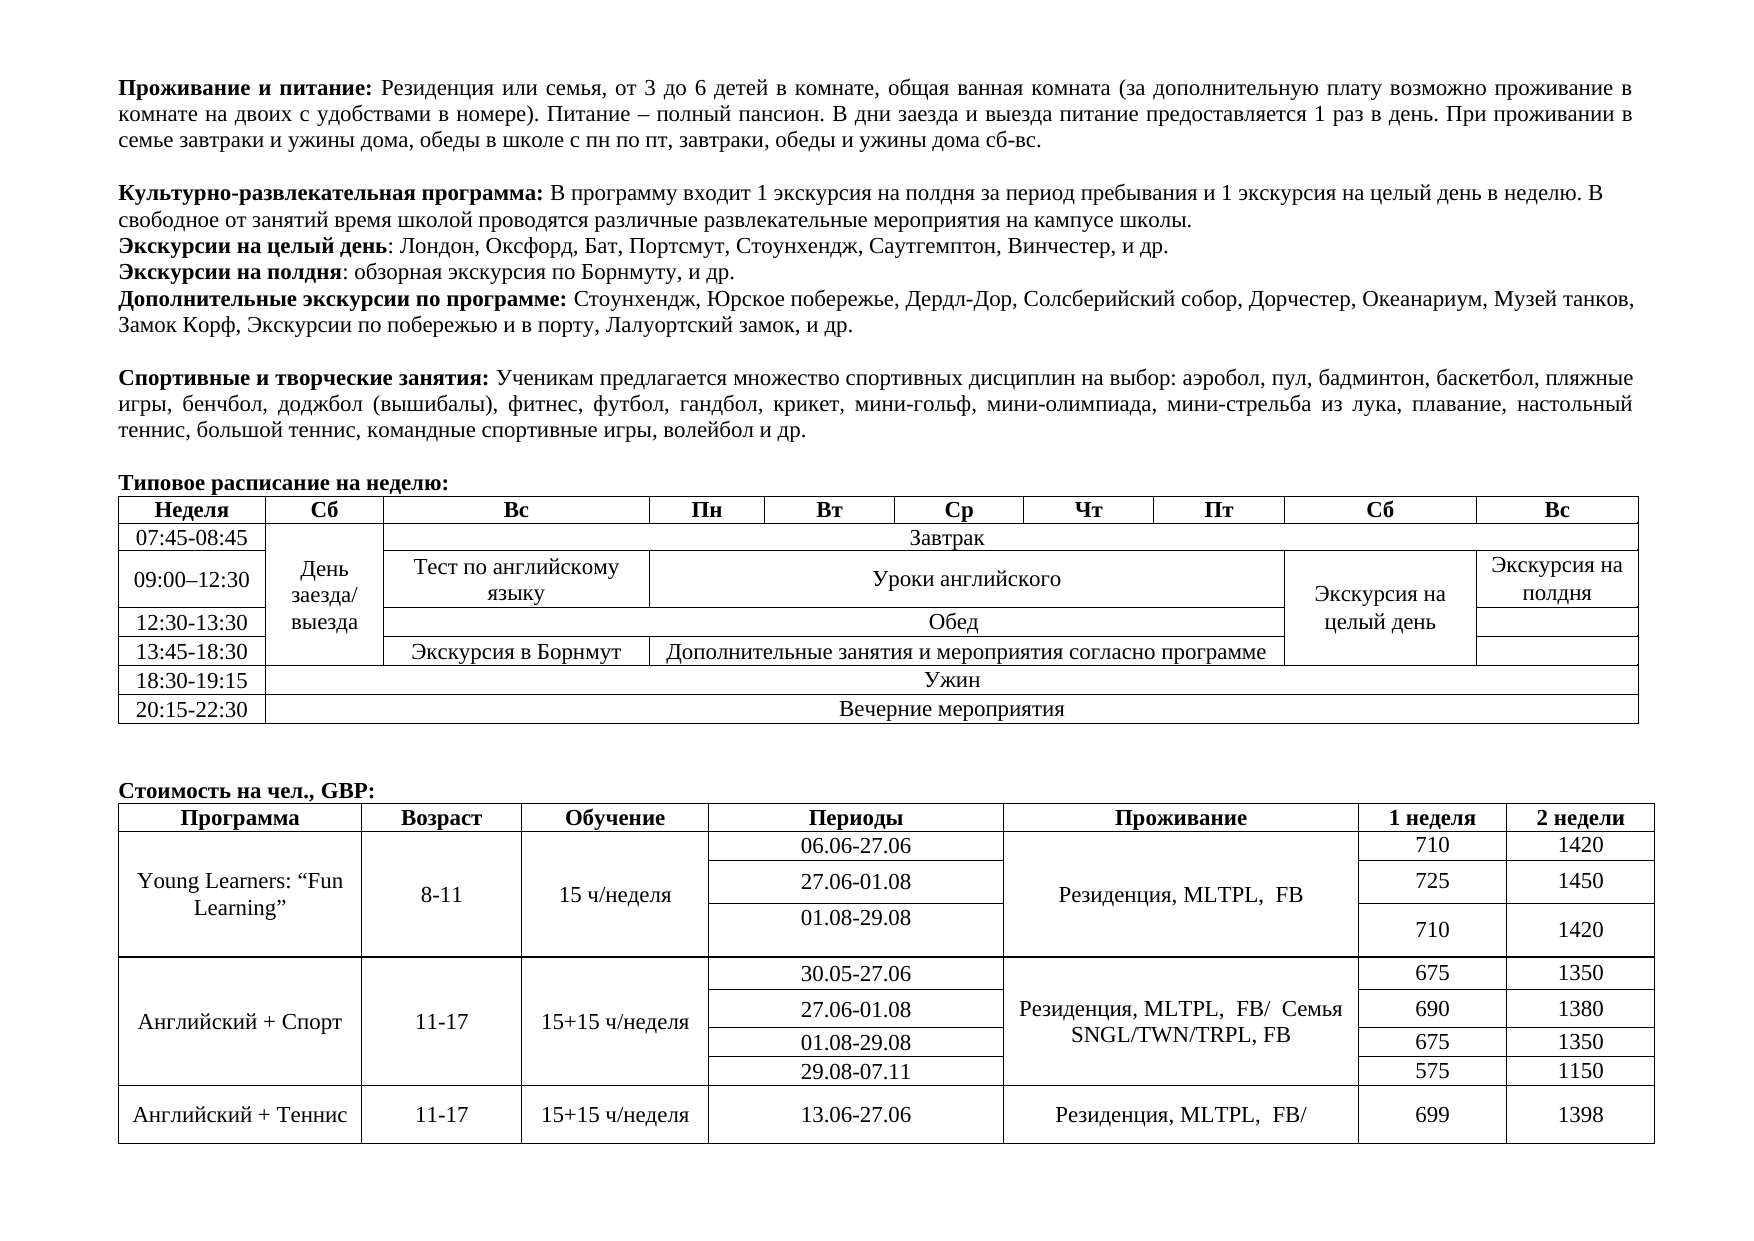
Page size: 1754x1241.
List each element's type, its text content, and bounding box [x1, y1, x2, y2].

table_cell 1420 [1507, 904, 1654, 956]
table_cell Английский + Теннис [119, 1086, 361, 1142]
table_cell 725 [1359, 861, 1506, 903]
table_header Вс [1477, 497, 1638, 523]
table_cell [1004, 1086, 1358, 1142]
table_cell 15+15 ч/неделя [522, 1086, 708, 1142]
table_cell 1398 [1507, 1086, 1654, 1142]
table_cell Вечерние мероприятия [266, 695, 1638, 723]
table_header 2 недели [1507, 804, 1654, 831]
table_cell 07:45-08:45 [119, 524, 265, 550]
table_cell 690 [1359, 990, 1506, 1027]
table_cell 13.06-27.06 [709, 1086, 1003, 1142]
table_cell Обед [384, 608, 1284, 636]
text Спортивные и творческие занятия: Ученикам предлагается множество спортивных дисциплин на выбор: аэробол, пул, бадминтон, баскетбол, пляжные игры, бенчбол, доджбол (вышибалы), фитнес, футбол, гандбол, крикет, мини-гольф, мини-олимпиада, мини-стрельба из лука, плавание, настольный теннис, большой теннис, командные спортивные игры, волейбол и др. [118, 364, 1636, 443]
table_cell 575 [1359, 1057, 1506, 1085]
table_cell 18:30-19:15 [119, 666, 265, 694]
table_header Вс [384, 497, 649, 523]
table_cell 15+15 ч/неделя [522, 958, 708, 1085]
table_cell 1420 [1507, 832, 1654, 859]
table_cell [1477, 608, 1638, 636]
table_cell 1450 [1507, 861, 1654, 903]
text Культурно-развлекательная программа: В программу входит 1 экскурсия на полдня за период пребывания и 1 экскурсия на целый день в неделю. В свободное от занятий время школой проводятся различные развлекательные мероприятия на кампусе школы. [118, 179, 1636, 232]
table_cell 675 [1359, 958, 1506, 989]
table_cell 675 [1359, 1028, 1506, 1056]
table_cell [1004, 958, 1358, 1085]
table_header Периоды [709, 804, 1003, 831]
table_cell 01.08-29.08 [709, 1028, 1003, 1056]
table_cell 11-17 [362, 958, 521, 1085]
table_cell 710 [1359, 904, 1506, 956]
table_cell 13:45-18:30 [119, 637, 265, 665]
table_cell 20:15-22:30 [119, 695, 265, 723]
table_cell 06.06-27.06 [709, 832, 1003, 859]
table_cell Экскурсия на целый день [1285, 551, 1476, 665]
text Дополнительные экскурсии по программе: Стоунхендж, Юрское побережье, Дердл-Дор, Солсберийский собор, Дорчестер, Океанариум, Музей танков, Замок Корф, Экскурсии по побережью и в порту, Лалуортский замок, и др. [118, 285, 1636, 337]
table_cell Дополнительные занятия и мероприятия согласно программе [650, 637, 1284, 665]
table_cell 27.06-01.08 [709, 990, 1003, 1027]
table_cell 29.08-07.11 [709, 1057, 1003, 1085]
table_cell 09:00–12:30 [119, 551, 265, 607]
text Экскурсии на полдня: обзорная экскурсия по Борнмуту, и др. [118, 258, 1636, 285]
table_cell Тест по английскому языку [384, 551, 649, 607]
table_cell 1380 [1507, 990, 1654, 1027]
table_cell 1350 [1507, 958, 1654, 989]
table_header Чт [1024, 497, 1153, 523]
table_header Сб [266, 497, 383, 523]
table_cell День заезда/ выезда [266, 524, 383, 665]
table_cell 1150 [1507, 1057, 1654, 1085]
table_cell 12:30-13:30 [119, 608, 265, 636]
table_cell 710 [1359, 832, 1506, 859]
table_header Пт [1154, 497, 1284, 523]
table_cell 15 ч/неделя [522, 832, 708, 956]
table_header Вт [765, 497, 894, 523]
table_cell 1350 [1507, 1028, 1654, 1056]
table_cell Экскурсия в Борнмут [384, 637, 649, 665]
table_cell Уроки английского [650, 551, 1284, 607]
text Экскурсии на целый день: Лондон, Оксфорд, Бат, Портсмут, Стоунхендж, Саутгемптон, Винчестер, и др. [118, 232, 1636, 258]
table_cell 11-17 [362, 1086, 521, 1142]
table_cell 30.05-27.06 [709, 958, 1003, 989]
text Проживание и питание: Резиденция или семья, от 3 до 6 детей в комнате, общая ванная комната (за дополнительную плату возможно проживание в комнате на двоих с удобствами в номере). Питание – полный пансион. В дни заезда и выезда питание предоставляется 1 раз в день. При проживании в семье завтраки и ужины дома, обеды в школе с пн по пт, завтраки, обеды и ужины дома сб-вс. [118, 74, 1636, 153]
table_header Неделя [119, 497, 265, 523]
table_header Сб [1285, 497, 1476, 523]
table_cell 8-11 [362, 832, 521, 956]
table_cell Резиденция, MLTPL, FB [1004, 832, 1358, 956]
table_header Программа [119, 804, 361, 831]
text Типовое расписание на неделю: [118, 469, 1636, 496]
table_cell Экскурсия на полдня [1477, 551, 1638, 607]
table_header Ср [895, 497, 1023, 523]
table_cell 699 [1359, 1086, 1506, 1142]
table_header Проживание [1004, 804, 1358, 831]
table_header Обучение [522, 804, 708, 831]
table_cell Завтрак [384, 524, 1638, 550]
text Стоимость на чел., GBP: [118, 777, 1636, 803]
table_cell 01.08-29.08 [709, 904, 1003, 956]
table_cell Ужин [266, 666, 1638, 694]
table_header Пн [650, 497, 764, 523]
table_cell Young Learners: “Fun Learning” [119, 832, 361, 956]
table_header 1 неделя [1359, 804, 1506, 831]
table_cell Английский + Спорт [119, 958, 361, 1085]
table_cell 27.06-01.08 [709, 861, 1003, 903]
table_header Возраст [362, 804, 521, 831]
table_cell [1477, 637, 1638, 665]
